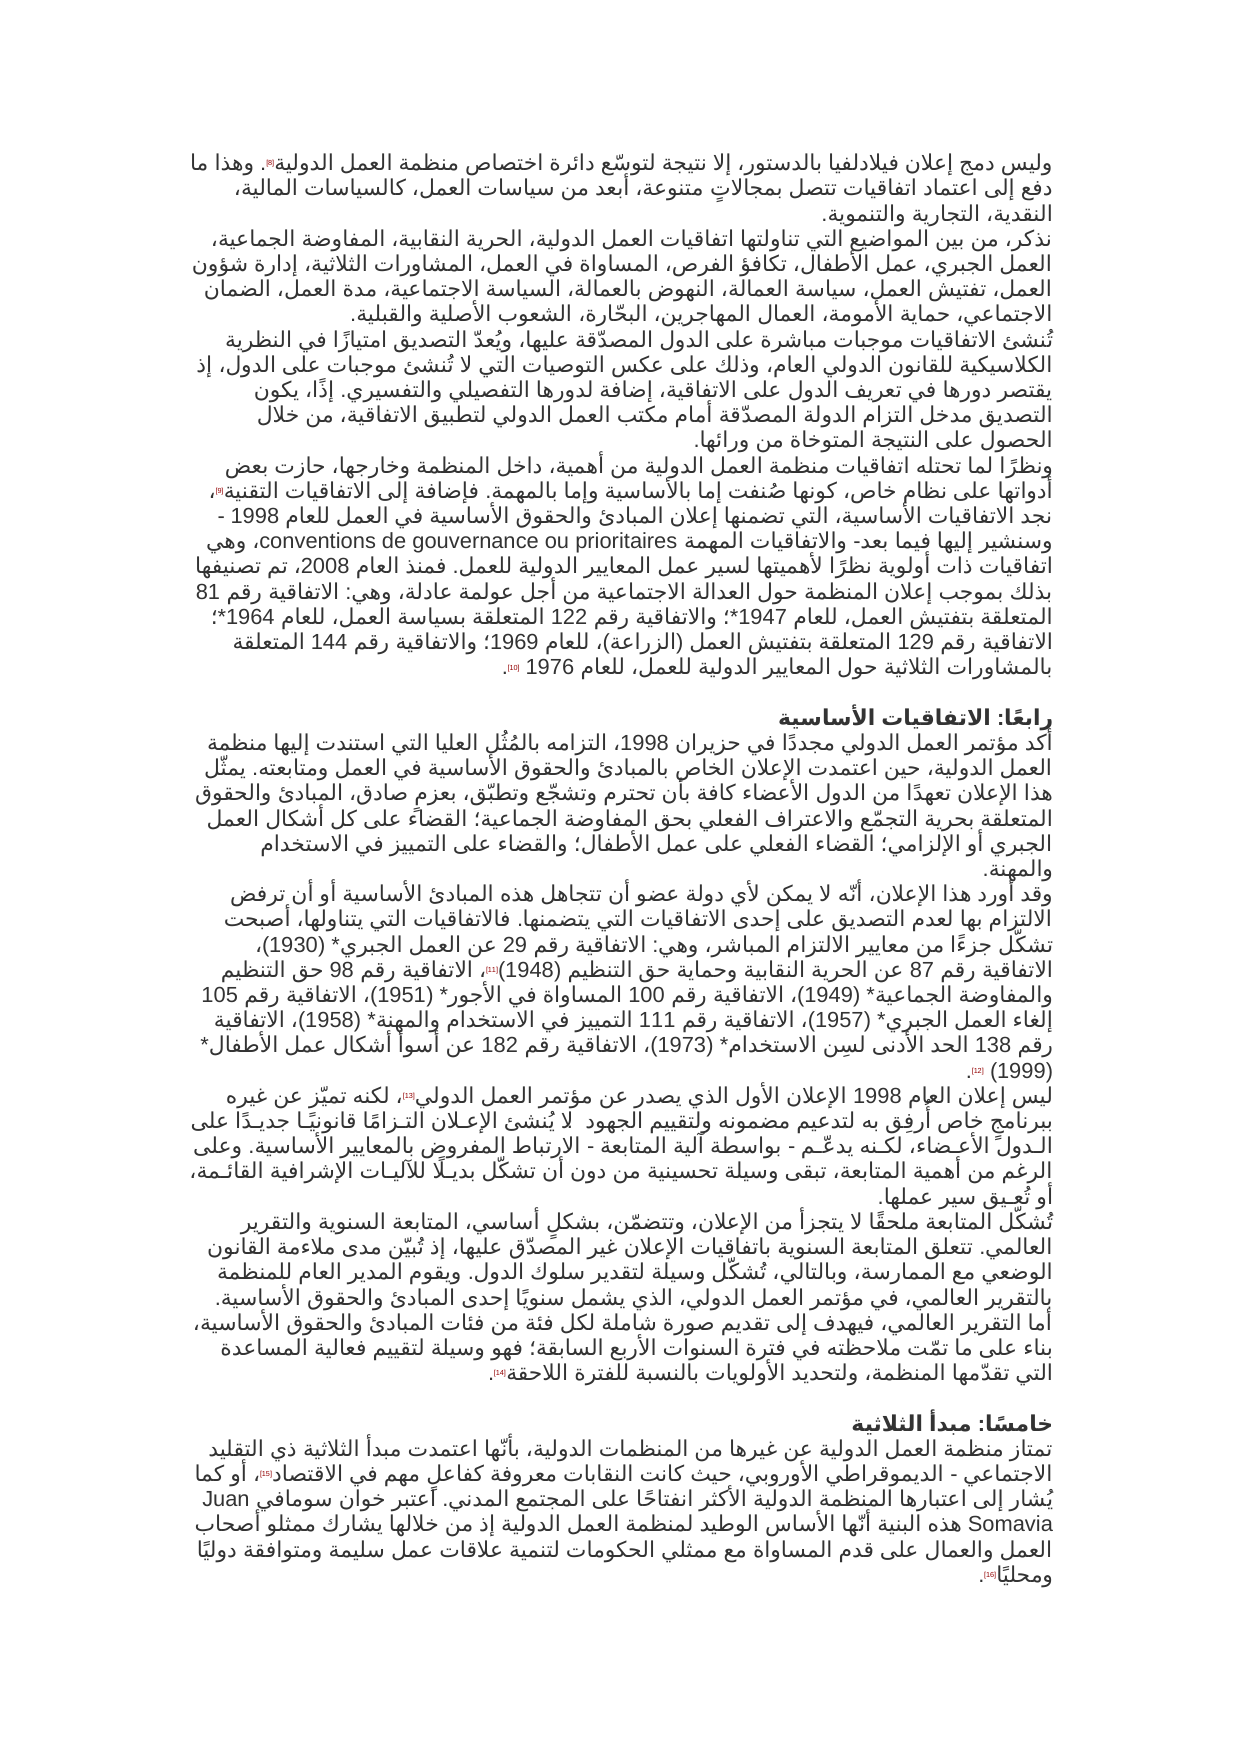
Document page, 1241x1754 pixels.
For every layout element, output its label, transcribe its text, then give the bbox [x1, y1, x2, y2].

text رابعًا: الاتفاقيات الأساسية [187, 704, 1053, 730]
text تُشكّل المتابعة ملحقًا لا يتجزأ من الإعلان، وتتضمّن، بشكلٍ أساسي، المتابعة السنوية والتقرير العالمي. تتعلق المتابعة السنوية باتفاقيات الإعلان غير المصدّق عليها، إذ تُبيّن مدى ملاءمة القانون الوضعي مع الممارسة، وبالتالي، تُشكّل وسيلة لتقدير سلوك الدول. ويقوم المدير العام للمنظمة بالتقرير العالمي، في مؤتمر العمل الدولي، الذي يشمل سنويًا إحدى المبادئ والحقوق الأساسية. أما التقرير العالمي، فيهدف إلى تقديم صورة شاملة لكل فئة من فئات المبادئ والحقوق الأساسية، بناء على ما تمّت ملاحظته في فترة السنوات الأربع السابقة؛ فهو وسيلة لتقييم فعالية المساعدة التي تقدّمها المنظمة، ولتحديد الأولويات بالنسبة للفترة اللاحقة[14]. [187, 1209, 1053, 1385]
text ونظرًا لما تحتله اتفاقيات منظمة العمل الدولية من أهمية، داخل المنظمة وخارجها، حازت بعض أدواتها على نظام خاص، كونها صُنفت إما بالأساسية وإما بالمهمة. فإضافة إلى الاتفاقيات التقنية[9]، نجد الاتفاقيات الأساسية، التي تضمنها إعلان المبادئ والحقوق الأساسية في العمل للعام 1998 - وسنشير إليها فيما بعد- والاتفاقيات المهمة conventions de gouvernance ou prioritaires، وهي اتفاقيات ذات أولوية نظرًا لأهميتها لسير عمل المعايير الدولية للعمل. فمنذ العام 2008، تم تصنيفها بذلك بموجب إعلان المنظمة حول العدالة الاجتماعية من أجل عولمة عادلة، وهي: الاتفاقية رقم 81 المتعلقة بتفتيش العمل، للعام 1947*؛ والاتفاقية رقم 122 المتعلقة بسياسة العمل، للعام 1964*؛ الاتفاقية رقم 129 المتعلقة بتفتيش العمل (الزراعة)، للعام 1969؛ والاتفاقية رقم 144 المتعلقة بالمشاورات الثلاثية حول المعايير الدولية للعمل، للعام 1976 [10]. [187, 452, 1053, 679]
text أكد مؤتمر العمل الدولي مجددًا في حزيران 1998، التزامه بالمُثُل العليا التي استندت إليها منظمة العمل الدولية، حين اعتمدت الإعلان الخاص بالمبادئ والحقوق الأساسية في العمل ومتابعته. يمثّل هذا الإعلان تعهدًا من الدول الأعضاء كافة بأن تحترم وتشجّع وتطبّق، بعزمٍ صادق، المبادئ والحقوق المتعلقة بحرية التجمّع والاعتراف الفعلي بحق المفاوضة الجماعية؛ القضاء على كل أشكال العمل الجبري أو الإلزامي؛ القضاء الفعلي على عمل الأطفال؛ والقضاء على التمييز في الاستخدام والمهنة. [187, 730, 1053, 881]
text ليس إعلان العام 1998 الإعلان الأول الذي يصدر عن مؤتمر العمل الدولي[13]، لكنه تميّز عن غيره ببرنامجٍ خاص أُرفِق به لتدعيم مضمونه ولتقييم الجهود. لا يُنشئ الإعـلان التـزامًا قانونيًـا جديـدًا على الـدول الأعـضاء، لكـنه يدعّـم - بواسطة آلية المتابعة - الارتباط المفروض بالمعايير الأساسية. وعلى الرغم من أهمية المتابعة، تبقى وسيلة تحسينية من دون أن تشكّل بديـلًا للآليـات الإشرافية القائـمة، أو تُعـيق سير عملها. [187, 1083, 1053, 1209]
text وقد أورد هذا الإعلان، أنّه لا يمكن لأي دولة عضو أن تتجاهل هذه المبادئ الأساسية أو أن ترفض الالتزام بها لعدم التصديق على إحدى الاتفاقيات التي يتضمنها. فالاتفاقيات التي يتناولها، أصبحت تشكّل جزءًا من معايير الالتزام المباشر، وهي: الاتفاقية رقم 29 عن العمل الجبري* (1930)، الاتفاقية رقم 87 عن الحرية النقابية وحماية حق التنظيم (1948)[11]، الاتفاقية رقم 98 حق التنظيم والمفاوضة الجماعية* (1949)، الاتفاقية رقم 100 المساواة في الأجور* (1951)، الاتفاقية رقم 105 إلغاء العمل الجبري* (1957)، الاتفاقية رقم 111 التمييز في الاستخدام والمهنة* (1958)، الاتفاقية رقم 138 الحد الأدنى لسِن الاستخدام* (1973)، الاتفاقية رقم 182 عن أسوأ أشكال عمل الأطفال* (1999) [12]. [187, 881, 1053, 1083]
text تُنشئ الاتفاقيات موجبات مباشرة على الدول المصدّقة عليها، ويُعدّ التصديق امتيازًا في النظرية الكلاسيكية للقانون الدولي العام، وذلك على عكس التوصيات التي لا تُنشئ موجبات على الدول، إذ يقتصر دورها في تعريف الدول على الاتفاقية، إضافة لدورها التفصيلي والتفسيري. إذًا، يكون التصديق مدخل التزام الدولة المصدّقة أمام مكتب العمل الدولي لتطبيق الاتفاقية، من خلال الحصول على النتيجة المتوخاة من ورائها. [187, 326, 1053, 452]
text نذكر، من بين المواضيع التي تناولتها اتفاقيات العمل الدولية، الحرية النقابية، المفاوضة الجماعية، العمل الجبري، عمل الأطفال، تكافؤ الفرص، المساواة في العمل، المشاورات الثلاثية، إدارة شؤون العمل، تفتيش العمل، سياسة العمالة، النهوض بالعمالة، السياسة الاجتماعية، مدة العمل، الضمان الاجتماعي، حماية الأمومة، العمال المهاجرين، البحّارة، الشعوب الأصلية والقبلية. [187, 226, 1053, 326]
text تمتاز منظمة العمل الدولية عن غيرها من المنظمات الدولية، بأنّها اعتمدت مبدأ الثلاثية ذي التقليد الاجتماعي - الديموقراطي الأوروبي، حيث كانت النقابات معروفة كفاعلٍ مهم في الاقتصاد[15]، أو كما يُشار إلى اعتبارها المنظمة الدولية الأكثر انفتاحًا على المجتمع المدني. اعتبر خوان سومافي Juan Somavia هذه البنية أنّها الأساس الوطيد لمنظمة العمل الدولية إذ من خلالها يشارك ممثلو أصحاب العمل والعمال على قدم المساواة مع ممثلي الحكومات لتنمية علاقات عمل سليمة ومتوافقة دوليًا ومحليًا[16]. [187, 1436, 1053, 1587]
text خامسًا: مبدأ الثلاثية [187, 1410, 1053, 1436]
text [187, 150, 1053, 226]
